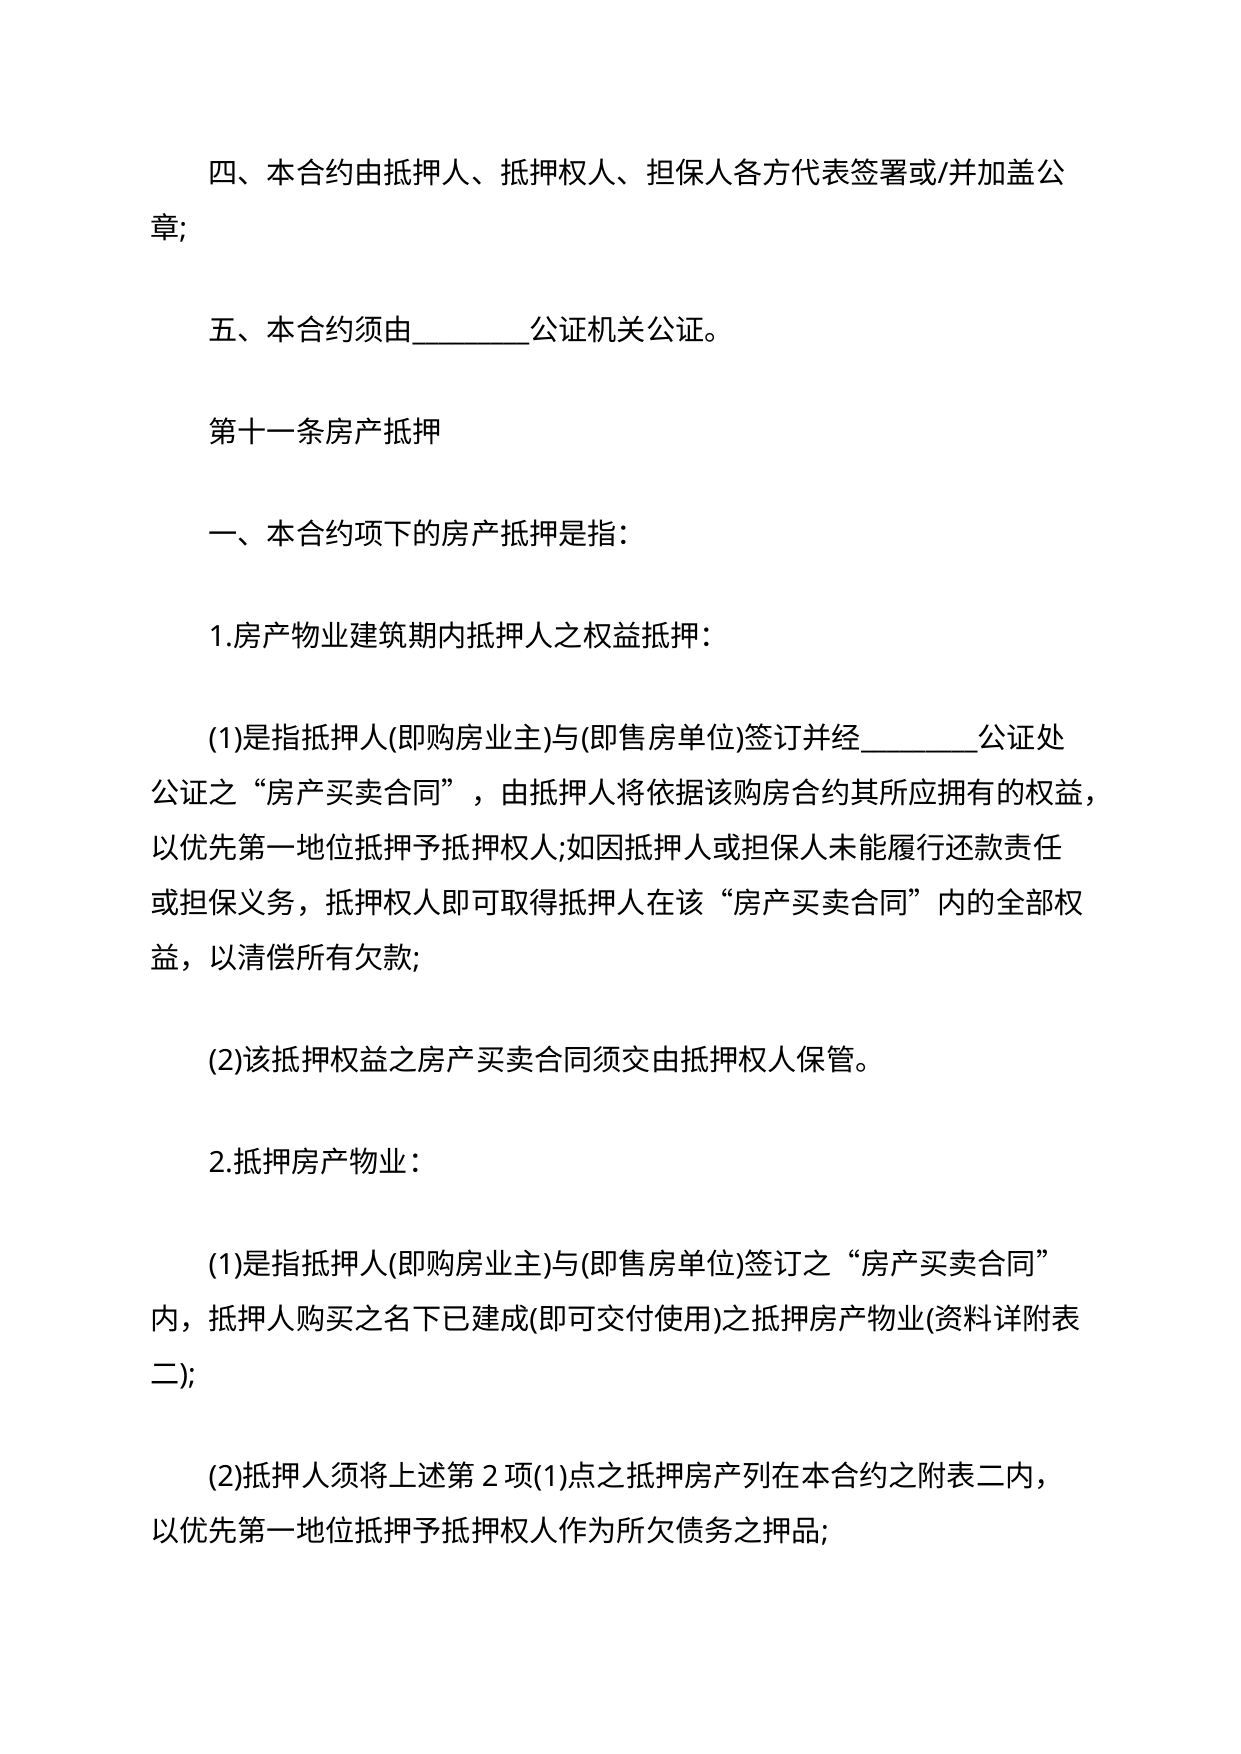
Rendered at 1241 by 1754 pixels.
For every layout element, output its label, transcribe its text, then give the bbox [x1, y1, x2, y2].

text 第十一条房产抵押 [150, 409, 1090, 451]
text (1)是指抵押人(即购房业主)与(即售房单位)签订之“房产买卖合同”内，抵押人购买之名下已建成(即可交付使用)之抵押房产物业(资料详附表二); [150, 1240, 1090, 1393]
text 四、本合约由抵押人、抵押权人、担保人各方代表签署或/并加盖公章; [150, 150, 1090, 247]
text (1)是指抵押人(即购房业主)与(即售房单位)签订并经_________公证处公证之“房产买卖合同”，由抵押人将依据该购房合约其所应拥有的权益，以优先第一地位抵押予抵押权人;如因抵押人或担保人未能履行还款责任或担保义务，抵押权人即可取得抵押人在该“房产买卖合同”内的全部权益，以清偿所有欠款; [150, 714, 1090, 977]
text 2.抵押房产物业： [150, 1138, 1090, 1181]
text 1.房产物业建筑期内抵押人之权益抵押： [150, 612, 1090, 655]
text (2)抵押人须将上述第2项(1)点之抵押房产列在本合约之附表二内，以优先第一地位抵押予抵押权人作为所欠债务之押品; [150, 1452, 1090, 1549]
text 五、本合约须由_________公证机关公证。 [150, 307, 1090, 349]
text (2)该抵押权益之房产买卖合同须交由抵押权人保管。 [150, 1036, 1090, 1079]
text 一、本合约项下的房产抵押是指： [150, 511, 1090, 553]
